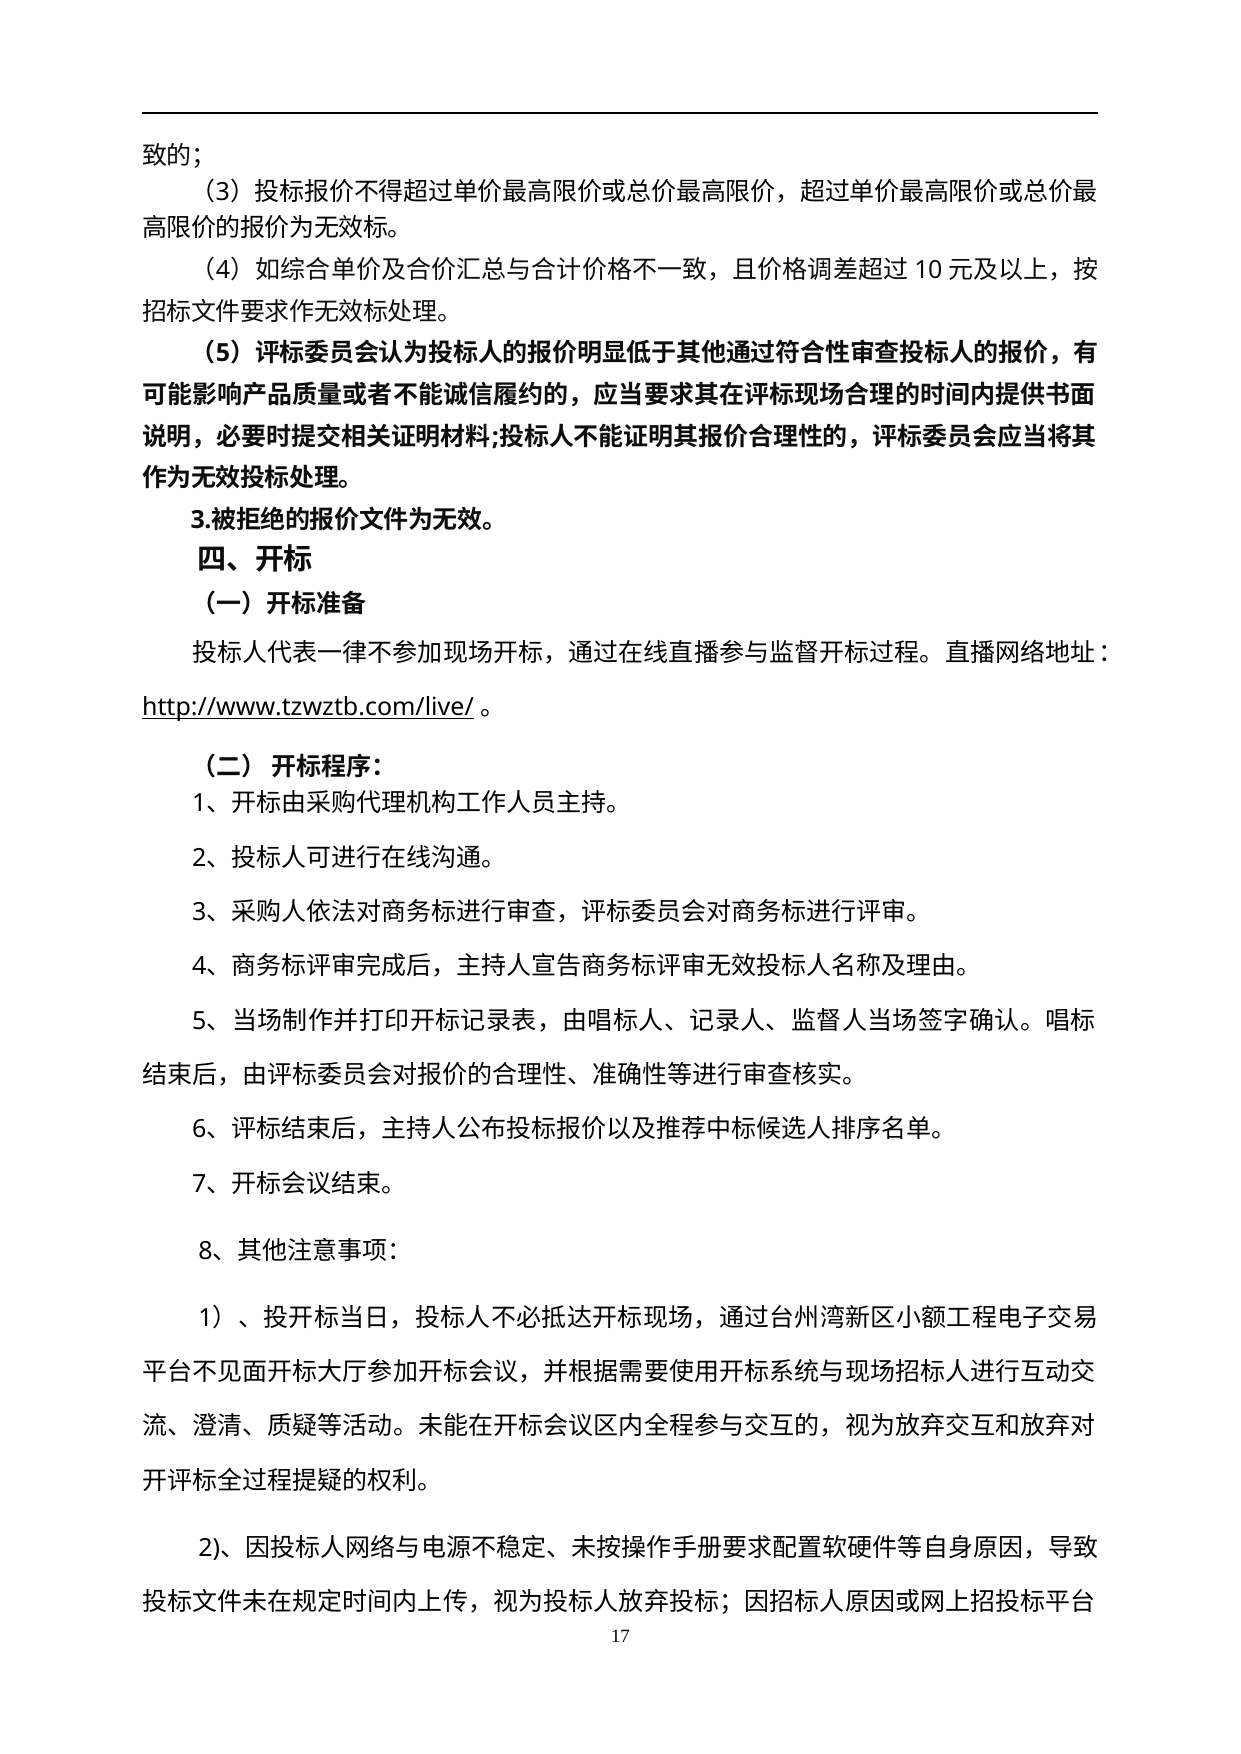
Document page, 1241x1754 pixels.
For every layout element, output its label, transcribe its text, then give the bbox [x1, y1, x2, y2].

text （3）投标报价不得超过单价最高限价或总价最高限价，超过单价最高限价或总价最高限价的报价为无效标。 [142, 172, 1098, 244]
text 7、开标会议结束。 [142, 1163, 1098, 1199]
text （一）开标准备 [142, 578, 1098, 620]
text 6、评标结束后，主持人公布投标报价以及推荐中标候选人排序名单。 [142, 1109, 1098, 1145]
text 3.被拒绝的报价文件为无效。 [142, 494, 1098, 536]
text 8、其他注意事项： [142, 1230, 1098, 1266]
text 3、采购人依法对商务标进行审查，评标委员会对商务标进行评审。 [142, 891, 1098, 928]
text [142, 130, 1098, 172]
text 1）、投开标当日，投标人不必抵达开标现场，通过台州湾新区小额工程电子交易平台不见面开标大厅参加开标会议，并根据需要使用开标系统与现场招标人进行互动交流、澄清、质疑等活动。未能在开标会议区内全程参与交互的，视为放弃交互和放弃对开评标全过程提疑的权利。 [142, 1297, 1098, 1496]
text （二） 开标程序： [142, 741, 1098, 783]
text 4、商务标评审完成后，主持人宣告商务标评审无效投标人名称及理由。 [142, 946, 1098, 982]
text 投标人代表一律不参加现场开标，通过在线直播参与监督开标过程。直播网络地址：http://www.tzwztb.com/live/ 。 [142, 632, 1098, 723]
text （5）评标委员会认为投标人的报价明显低于其他通过符合性审查投标人的报价，有可能影响产品质量或者不能诚信履约的，应当要求其在评标现场合理的时间内提供书面说明，必要时提交相关证明材料;投标人不能证明其报价合理性的，评标委员会应当将其作为无效投标处理。 [142, 327, 1098, 494]
text 5、当场制作并打印开标记录表，由唱标人、记录人、监督人当场签字确认。唱标结束后，由评标委员会对报价的合理性、准确性等进行审查核实。 [142, 1000, 1098, 1091]
text 2、投标人可进行在线沟通。 [142, 837, 1098, 873]
text 四、开标 [142, 536, 1098, 578]
text 1、开标由采购代理机构工作人员主持。 [142, 783, 1098, 819]
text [142, 1527, 1098, 1618]
text （4）如综合单价及合价汇总与合计价格不一致，且价格调差超过10元及以上，按招标文件要求作无效标处理。 [142, 244, 1098, 327]
